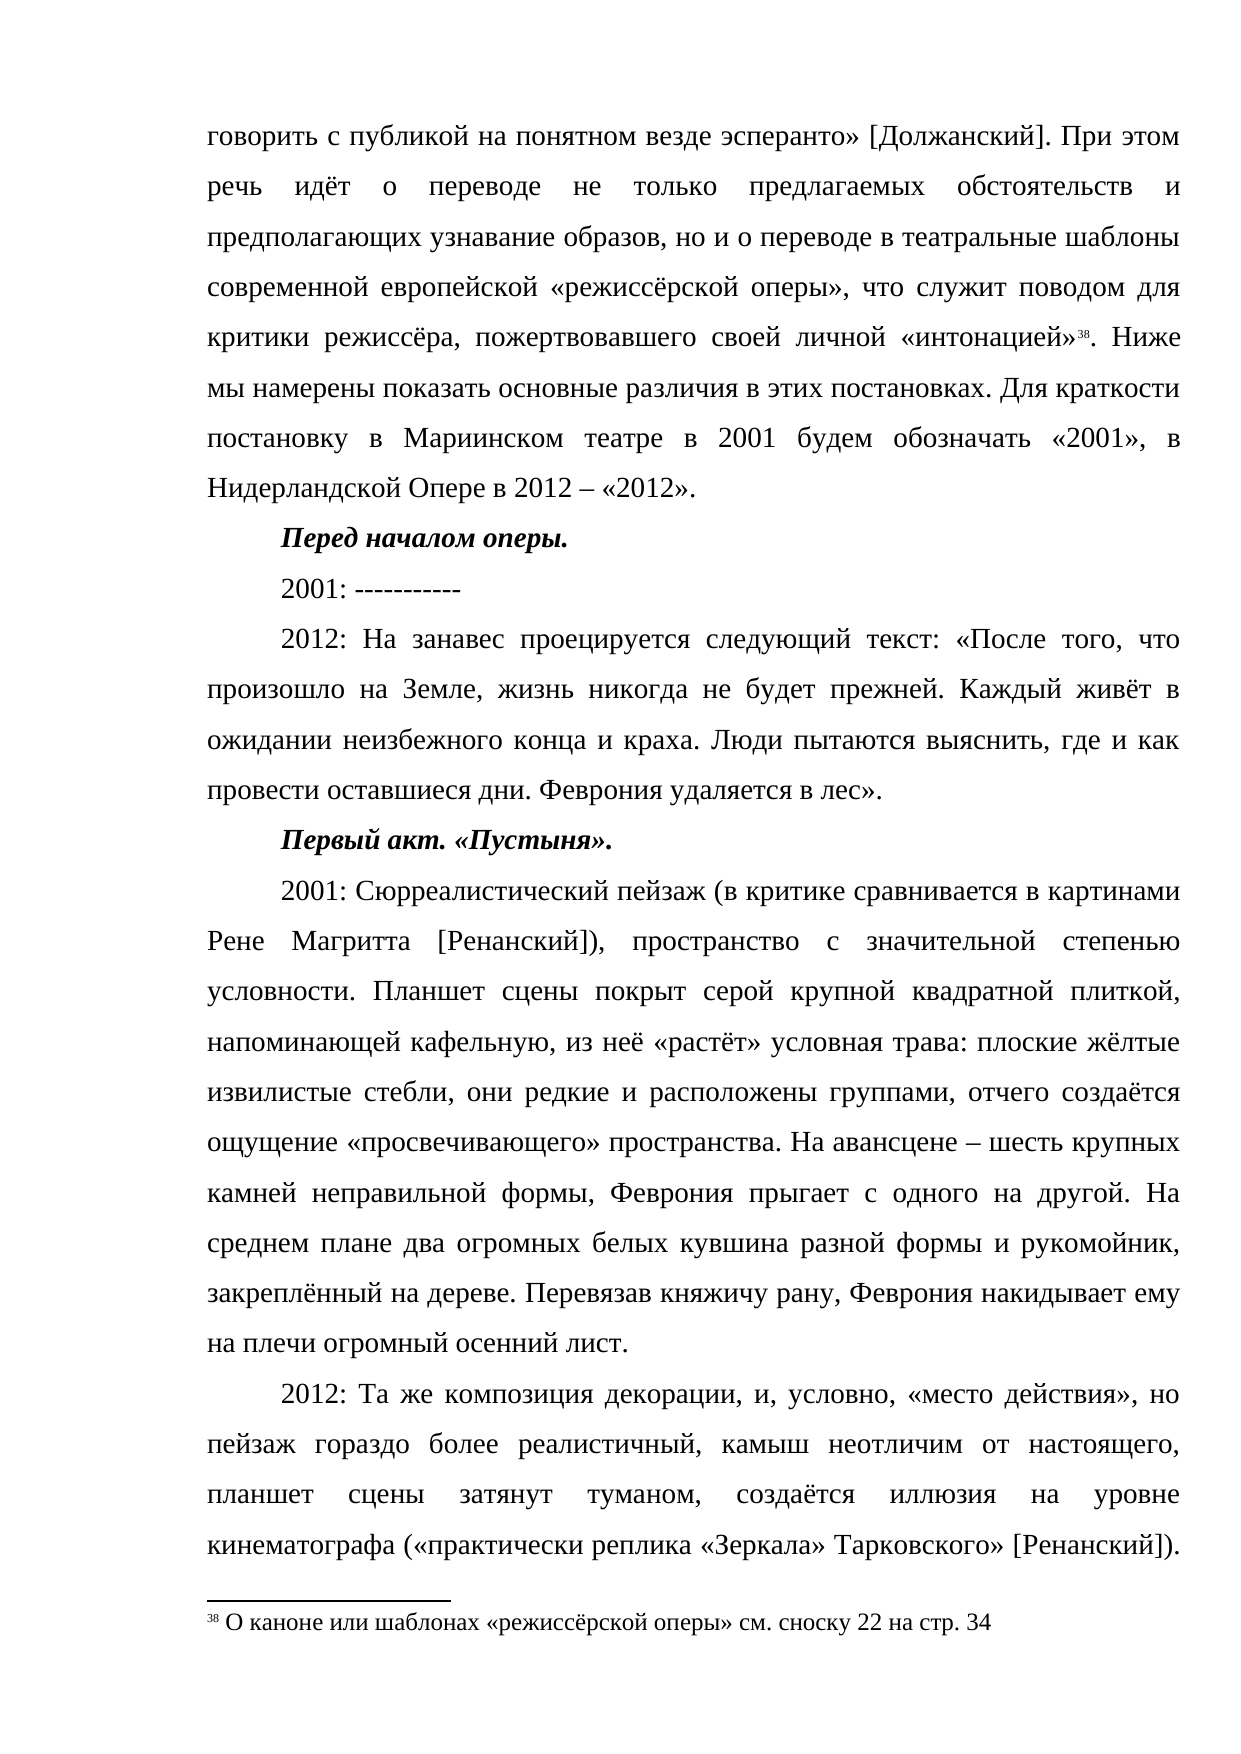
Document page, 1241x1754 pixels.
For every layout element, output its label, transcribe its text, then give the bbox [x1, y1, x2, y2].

text Перед началом оперы. [207, 521, 1181, 554]
text 2012: На занавес проецируется следующий текст: «После того, что произошло на Земле, жизнь никогда не будет прежней. Каждый живёт в ожидании неизбежного конца и краха. Люди пытаются выяснить, где и как провести оставшиеся дни. Феврония удаляется в лес». [207, 621, 1181, 806]
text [207, 1376, 1181, 1560]
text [207, 118, 1181, 504]
text 2001: ----------- [207, 571, 1181, 604]
text Первый акт. «Пустыня». [207, 822, 1181, 856]
text 2001: Сюрреалистический пейзаж (в критике сравнивается в картинами Рене Магритта [Ренанский]), пространство с значительной степенью условности. Планшет сцены покрыт серой крупной квадратной плиткой, напоминающей кафельную, из неё «растёт» условная трава: плоские жёлтые извилистые стебли, они редкие и расположены группами, отчего создаётся ощущение «просвечивающего» пространства. На авансцене – шесть крупных камней неправильной формы, Феврония прыгает с одного на другой. На среднем плане два огромных белых кувшина разной формы и рукомойник, закреплённый на дереве. Перевязав княжичу рану, Феврония накидывает ему на плечи огромный осенний лист. [207, 873, 1181, 1359]
